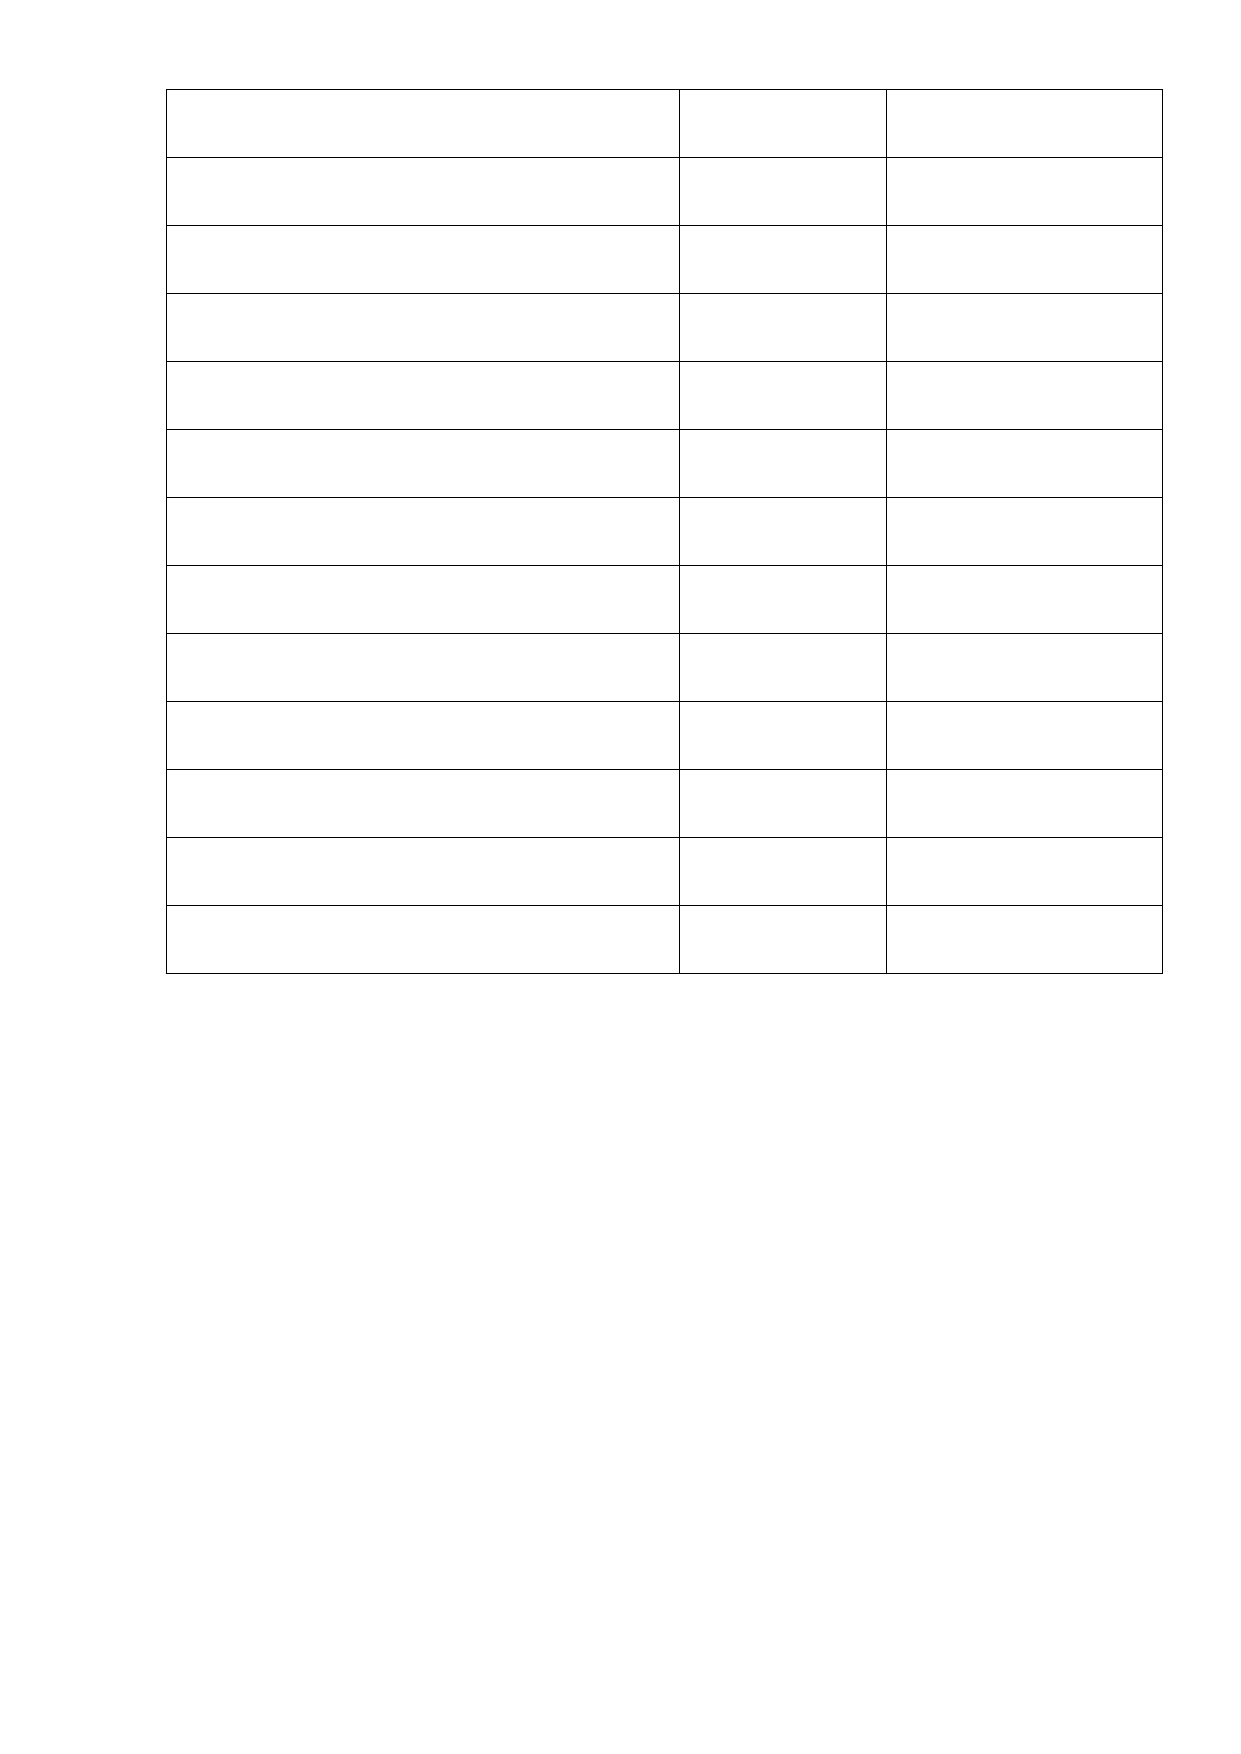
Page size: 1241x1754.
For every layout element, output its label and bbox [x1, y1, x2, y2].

table_cell [167, 566, 679, 633]
table_cell [680, 226, 886, 293]
table_cell [887, 770, 1162, 837]
table_cell [887, 702, 1162, 769]
table_cell [167, 634, 679, 701]
table_cell [680, 362, 886, 429]
table_cell [680, 294, 886, 361]
table_cell [887, 90, 1162, 157]
table_cell [887, 634, 1162, 701]
table_cell [887, 838, 1162, 905]
table_cell [167, 702, 679, 769]
table_cell [680, 770, 886, 837]
table_cell [680, 430, 886, 497]
table_cell [167, 498, 679, 565]
table_cell [167, 158, 679, 225]
table_cell [680, 634, 886, 701]
table_cell [887, 226, 1162, 293]
table_cell [167, 362, 679, 429]
table_cell [167, 906, 679, 973]
table_cell [167, 226, 679, 293]
table_cell [167, 294, 679, 361]
table_cell [887, 362, 1162, 429]
table_cell [680, 702, 886, 769]
table_cell [680, 90, 886, 157]
table_cell [680, 838, 886, 905]
table_cell [167, 838, 679, 905]
table_cell [167, 430, 679, 497]
table_cell [887, 294, 1162, 361]
table_cell [680, 566, 886, 633]
table_cell [887, 430, 1162, 497]
table_cell [167, 90, 679, 157]
table_cell [680, 498, 886, 565]
table_cell [887, 566, 1162, 633]
table_cell [887, 498, 1162, 565]
table_cell [680, 906, 886, 973]
table_cell [887, 906, 1162, 973]
table_cell [167, 770, 679, 837]
table_cell [887, 158, 1162, 225]
table_cell [680, 158, 886, 225]
